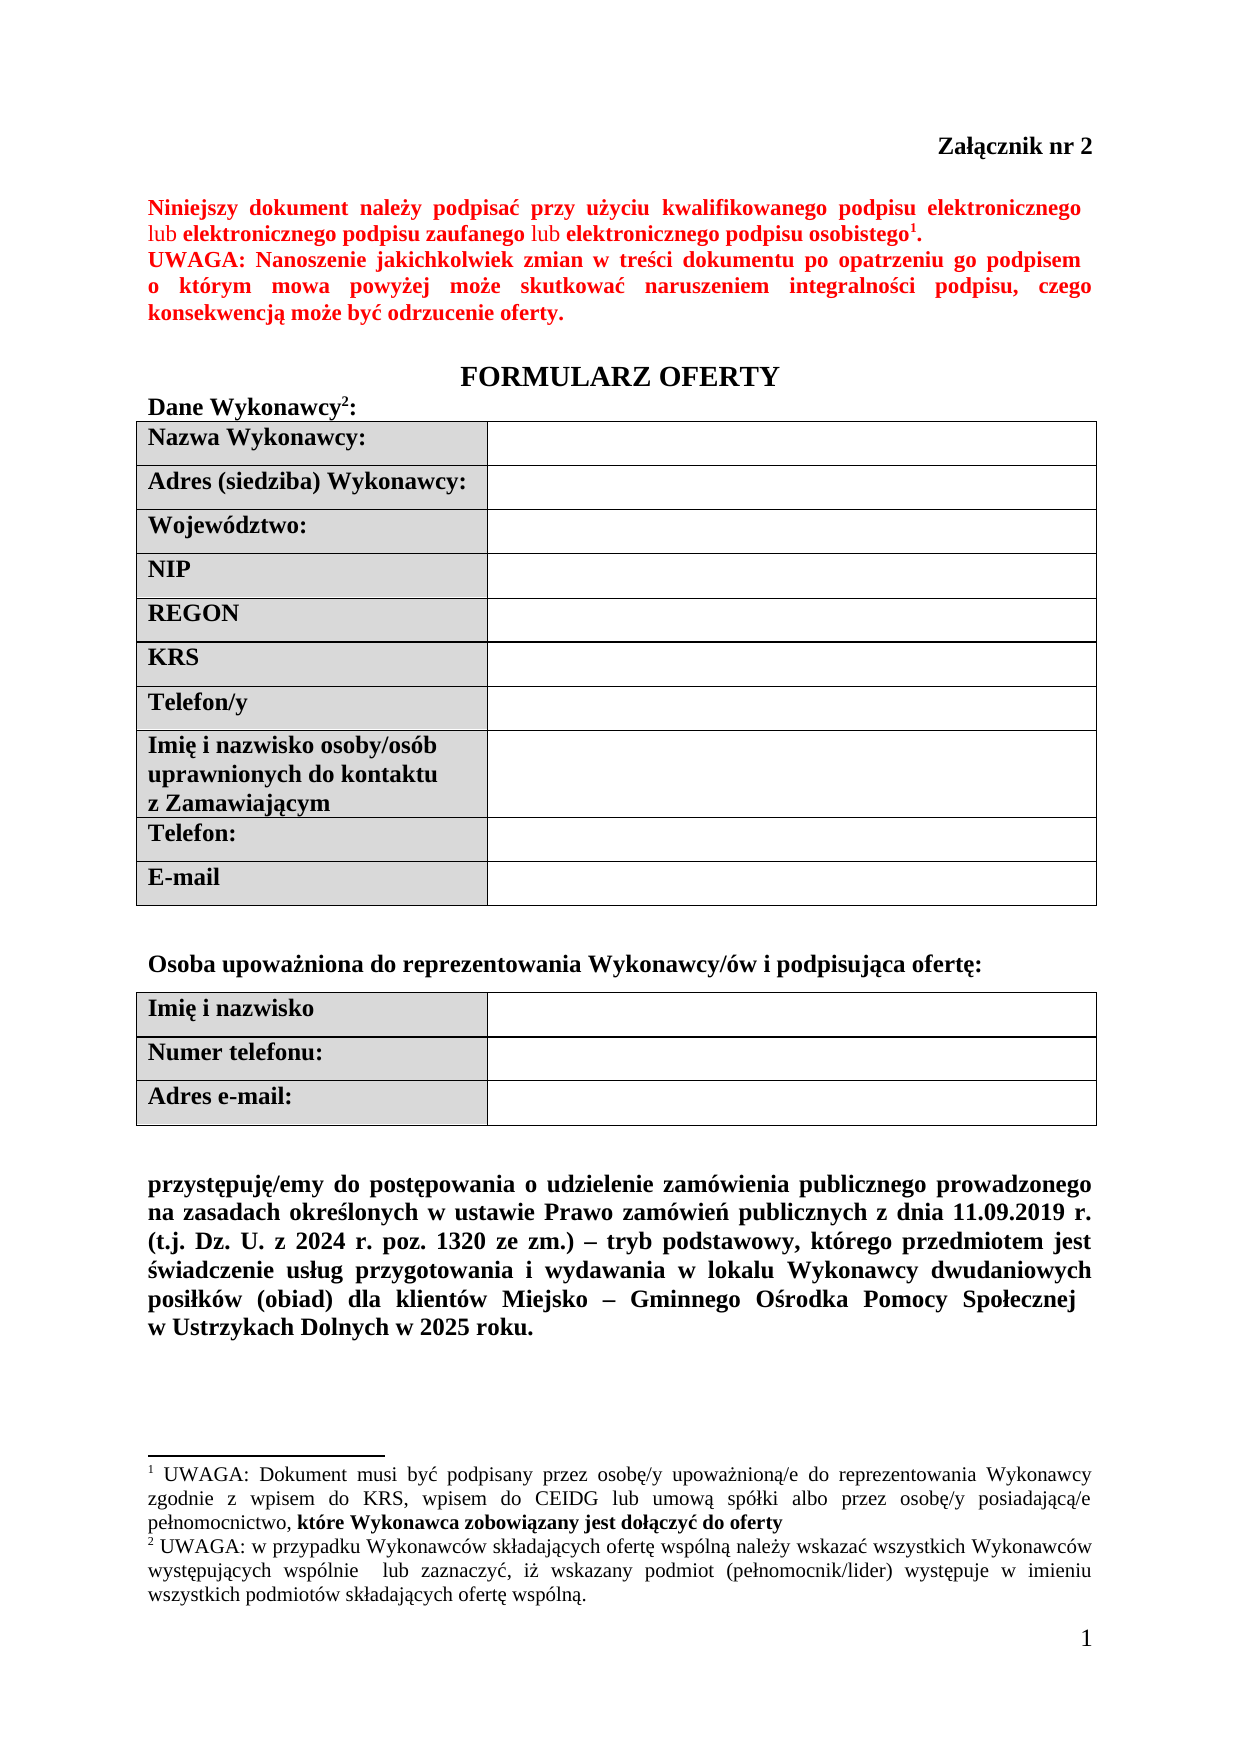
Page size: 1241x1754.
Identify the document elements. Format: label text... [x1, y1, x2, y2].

table_header Imię i nazwisko [137, 993, 487, 1036]
table_cell [488, 466, 1096, 509]
table_cell Imię i nazwisko osoby/osób uprawnionych do kontaktu z Zamawiającym [137, 731, 487, 817]
table_cell KRS [137, 643, 487, 686]
text Załącznik nr 2 [148, 131, 1093, 160]
table_cell Adres e-mail: [137, 1081, 487, 1124]
table_cell [488, 731, 1096, 817]
table_cell [488, 1081, 1096, 1124]
table_cell [488, 862, 1096, 905]
text Dane Wykonawcy: [148, 392, 1093, 421]
table_cell Numer telefonu: [137, 1038, 487, 1080]
table_header Nazwa Wykonawcy: [137, 422, 487, 465]
text FORMULARZ OFERTY [148, 359, 1093, 392]
text przystępuję/emy do postępowania o udzielenie zamówienia publicznego prowadzonego na zasadach określonych w ustawie Prawo zamówień publicznych z dnia 11.09.2019 r. (t.j. Dz. U. z 2024 r. poz. 1320 ze zm.) – tryb podstawowy, którego przedmiotem jest świadczenie usług przygotowania i wydawania w lokalu Wykonawcy dwudaniowych posiłków (obiad) dla klientów Miejsko – Gminnego Ośrodka Pomocy Społecznej w Ustrzykach Dolnych w 2025 roku. [148, 1169, 1093, 1341]
table_cell Województwo: [137, 510, 487, 553]
table_cell [488, 818, 1096, 861]
table_cell Telefon/y [137, 687, 487, 729]
text Niniejszy dokument należy podpisać przy użyciu kwalifikowanego podpisu elektronicznego lub elektronicznego podpisu zaufanego lub elektronicznego podpisu osobistego. [148, 193, 1093, 246]
table_cell [488, 1038, 1096, 1080]
table_cell E-mail [137, 862, 487, 905]
table_cell [488, 510, 1096, 553]
table_cell NIP [137, 554, 487, 597]
text Osoba upoważniona do reprezentowania Wykonawcy/ów i podpisująca ofertę: [148, 949, 1093, 978]
table_cell [488, 554, 1096, 597]
table_cell [488, 687, 1096, 729]
table_cell [488, 643, 1096, 686]
table_cell [488, 599, 1096, 641]
table_cell Adres (siedziba) Wykonawcy: [137, 466, 487, 509]
table_header [488, 993, 1096, 1036]
table_cell REGON [137, 599, 487, 641]
table_header [488, 422, 1096, 465]
table_cell Telefon: [137, 818, 487, 861]
text UWAGA: Nanoszenie jakichkolwiek zmian w treści dokumentu po opatrzeniu go podpisem o którym mowa powyżej może skutkować naruszeniem integralności podpisu, czego konsekwencją może być odrzucenie oferty. [148, 246, 1093, 325]
